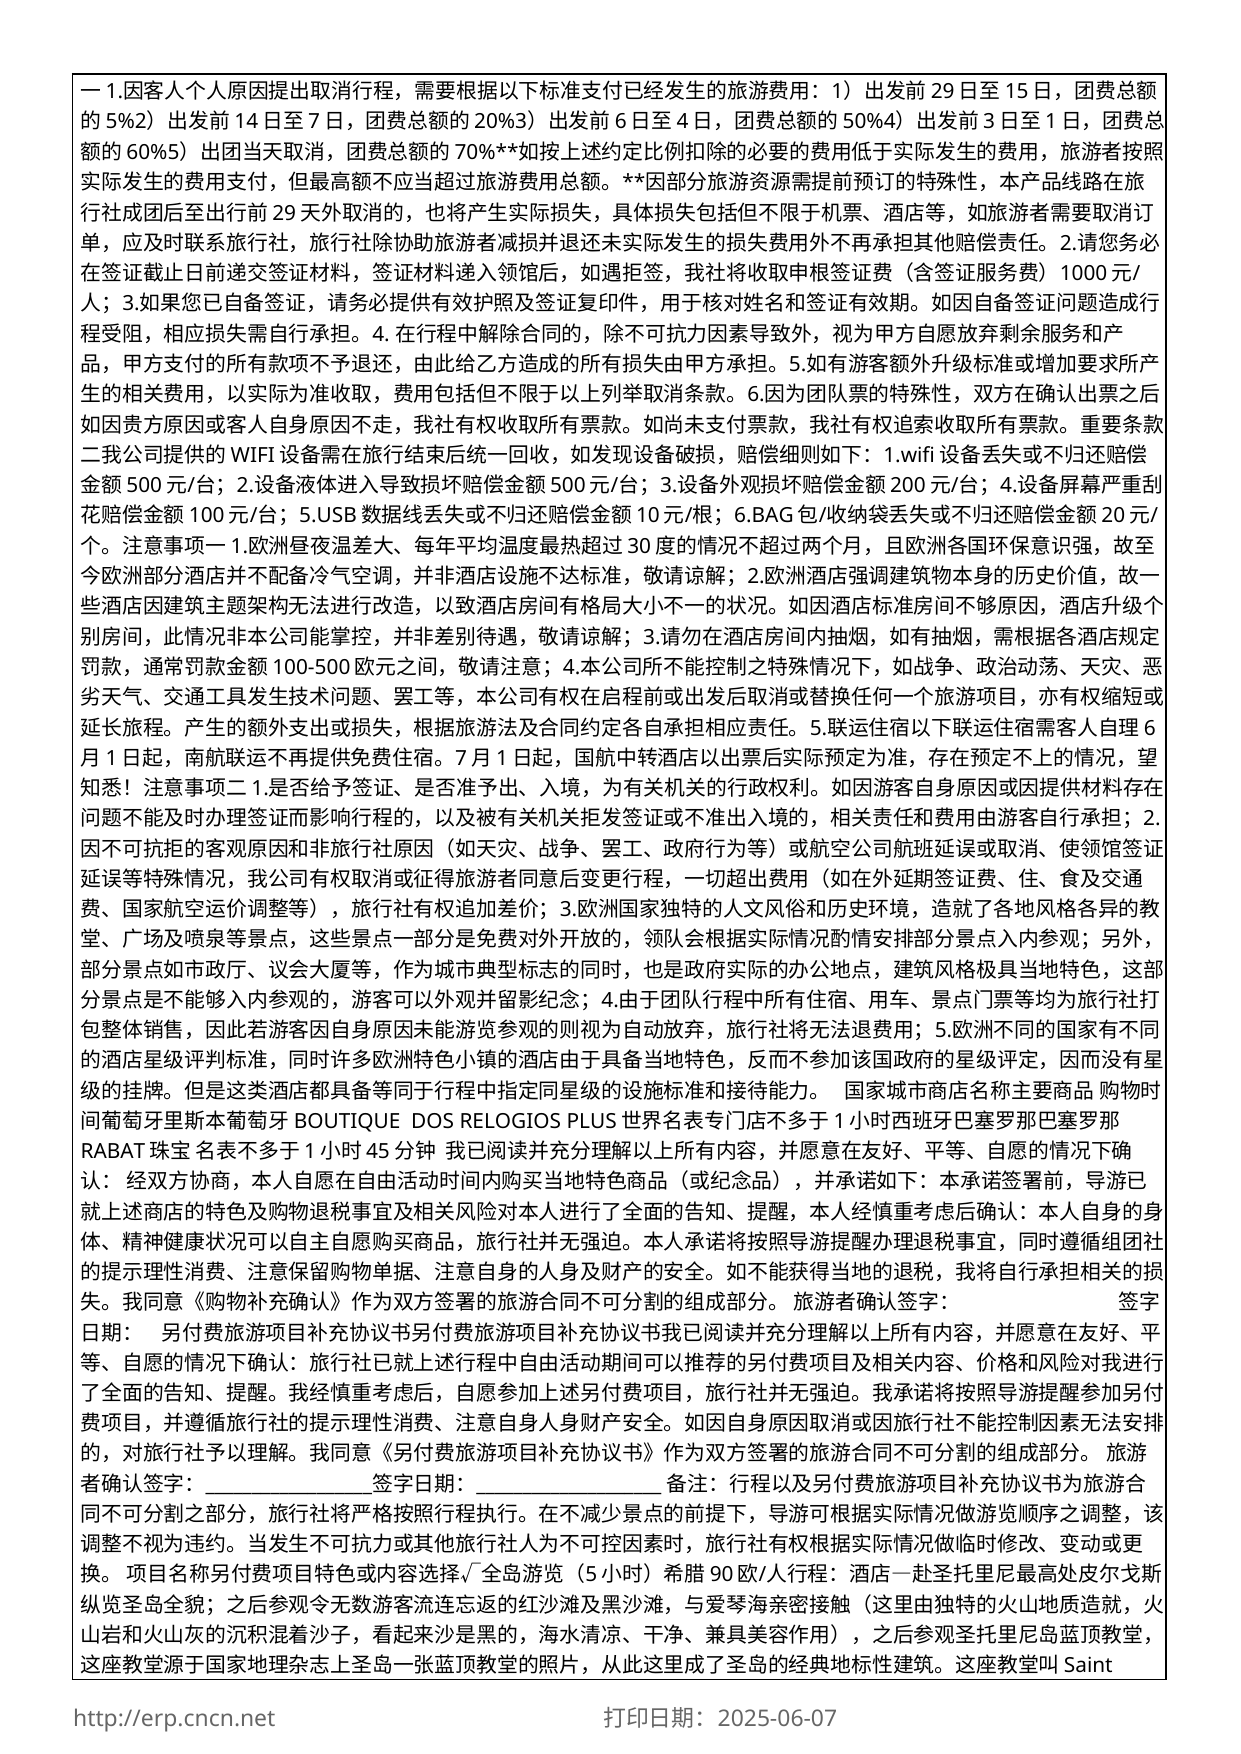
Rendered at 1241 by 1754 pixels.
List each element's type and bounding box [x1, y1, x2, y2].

table_cell [73, 75, 1165, 1679]
